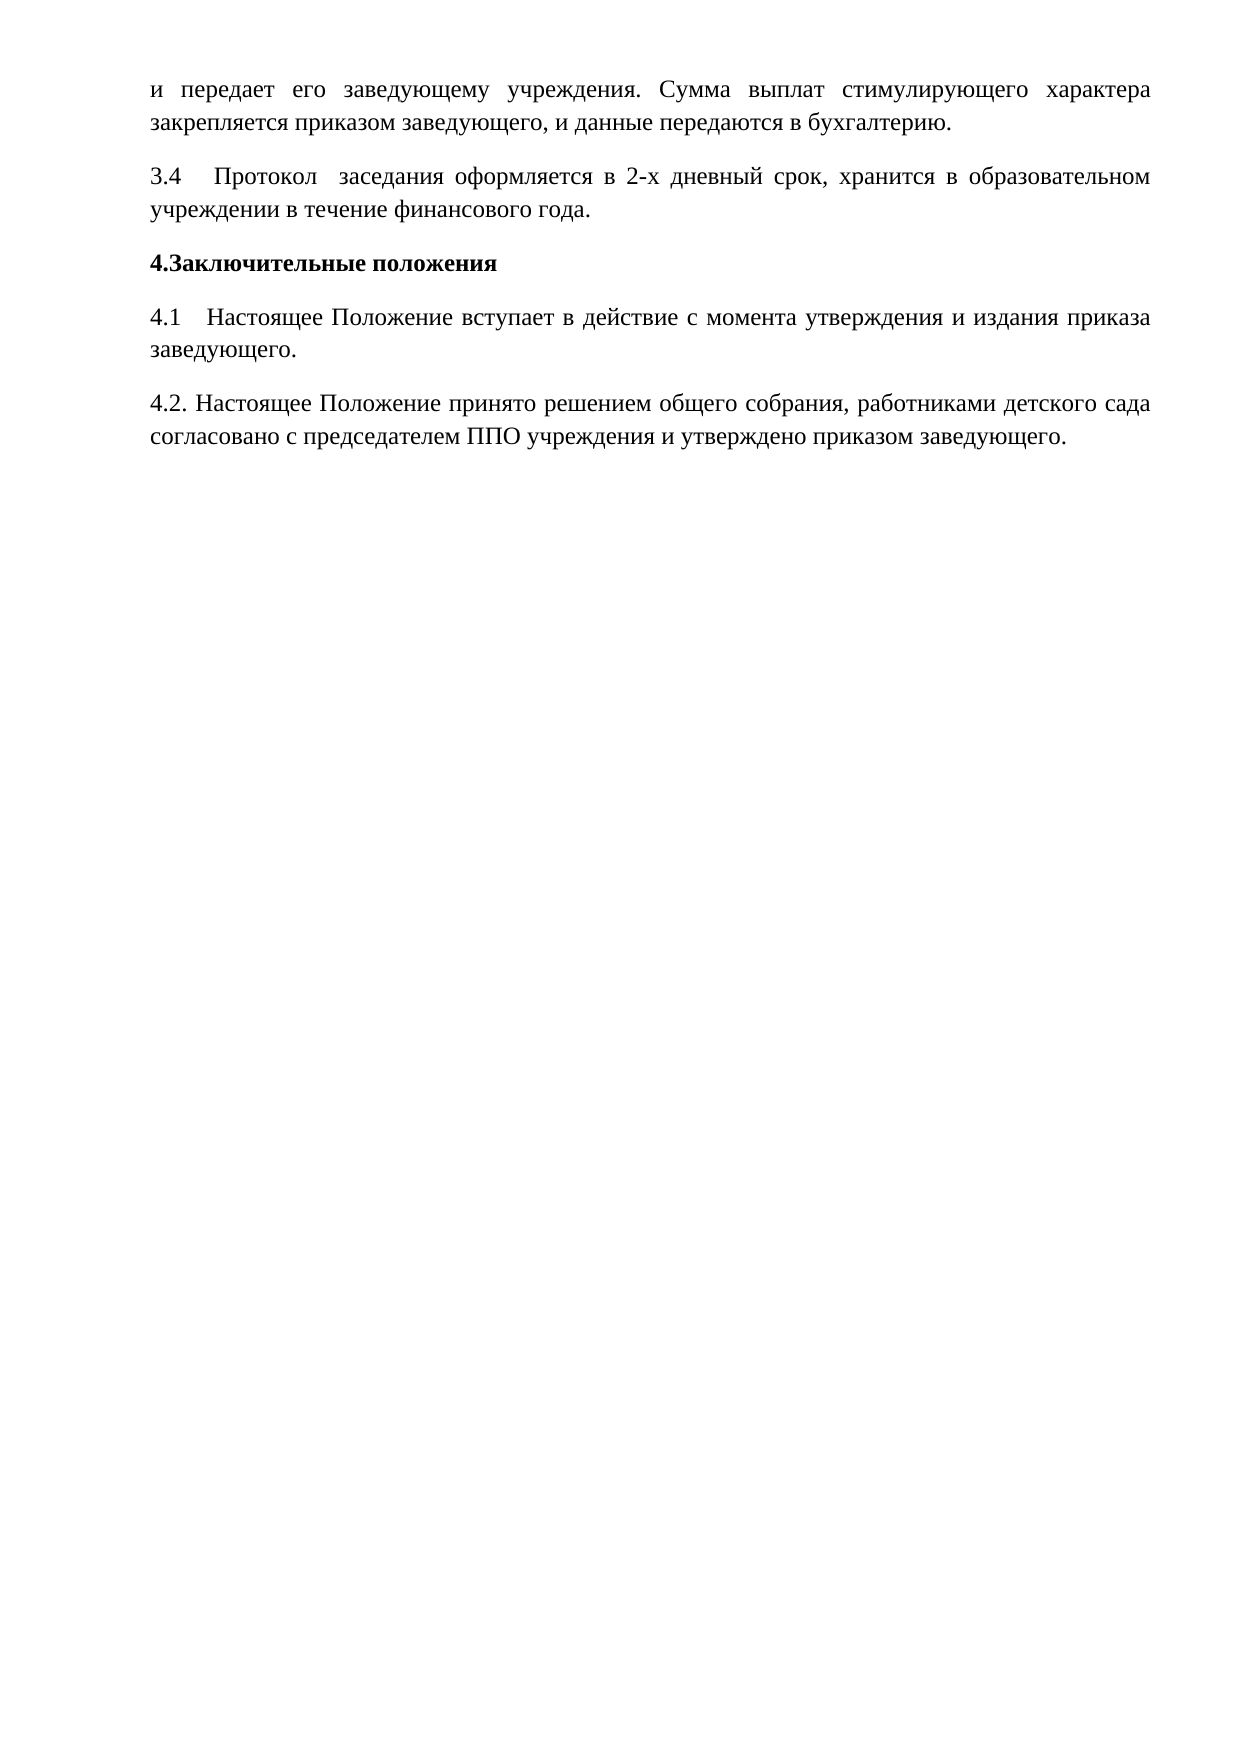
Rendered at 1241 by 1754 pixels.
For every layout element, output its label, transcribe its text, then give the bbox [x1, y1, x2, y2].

text 4.2. Настоящее Положение принято решением общего собрания, работниками детского сада согласовано с председателем ППО учреждения и утверждено приказом заведующего. [150, 388, 1152, 450]
text 4.Заключительные положения [150, 248, 1152, 276]
text 3.4 Протокол заседания оформляется в 2-х дневный срок, хранится в образовательном учреждении в течение финансового года. [150, 161, 1152, 223]
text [150, 74, 1152, 136]
text 4.1 Настоящее Положение вступает в действие с момента утверждения и издания приказа заведующего. [150, 302, 1152, 363]
